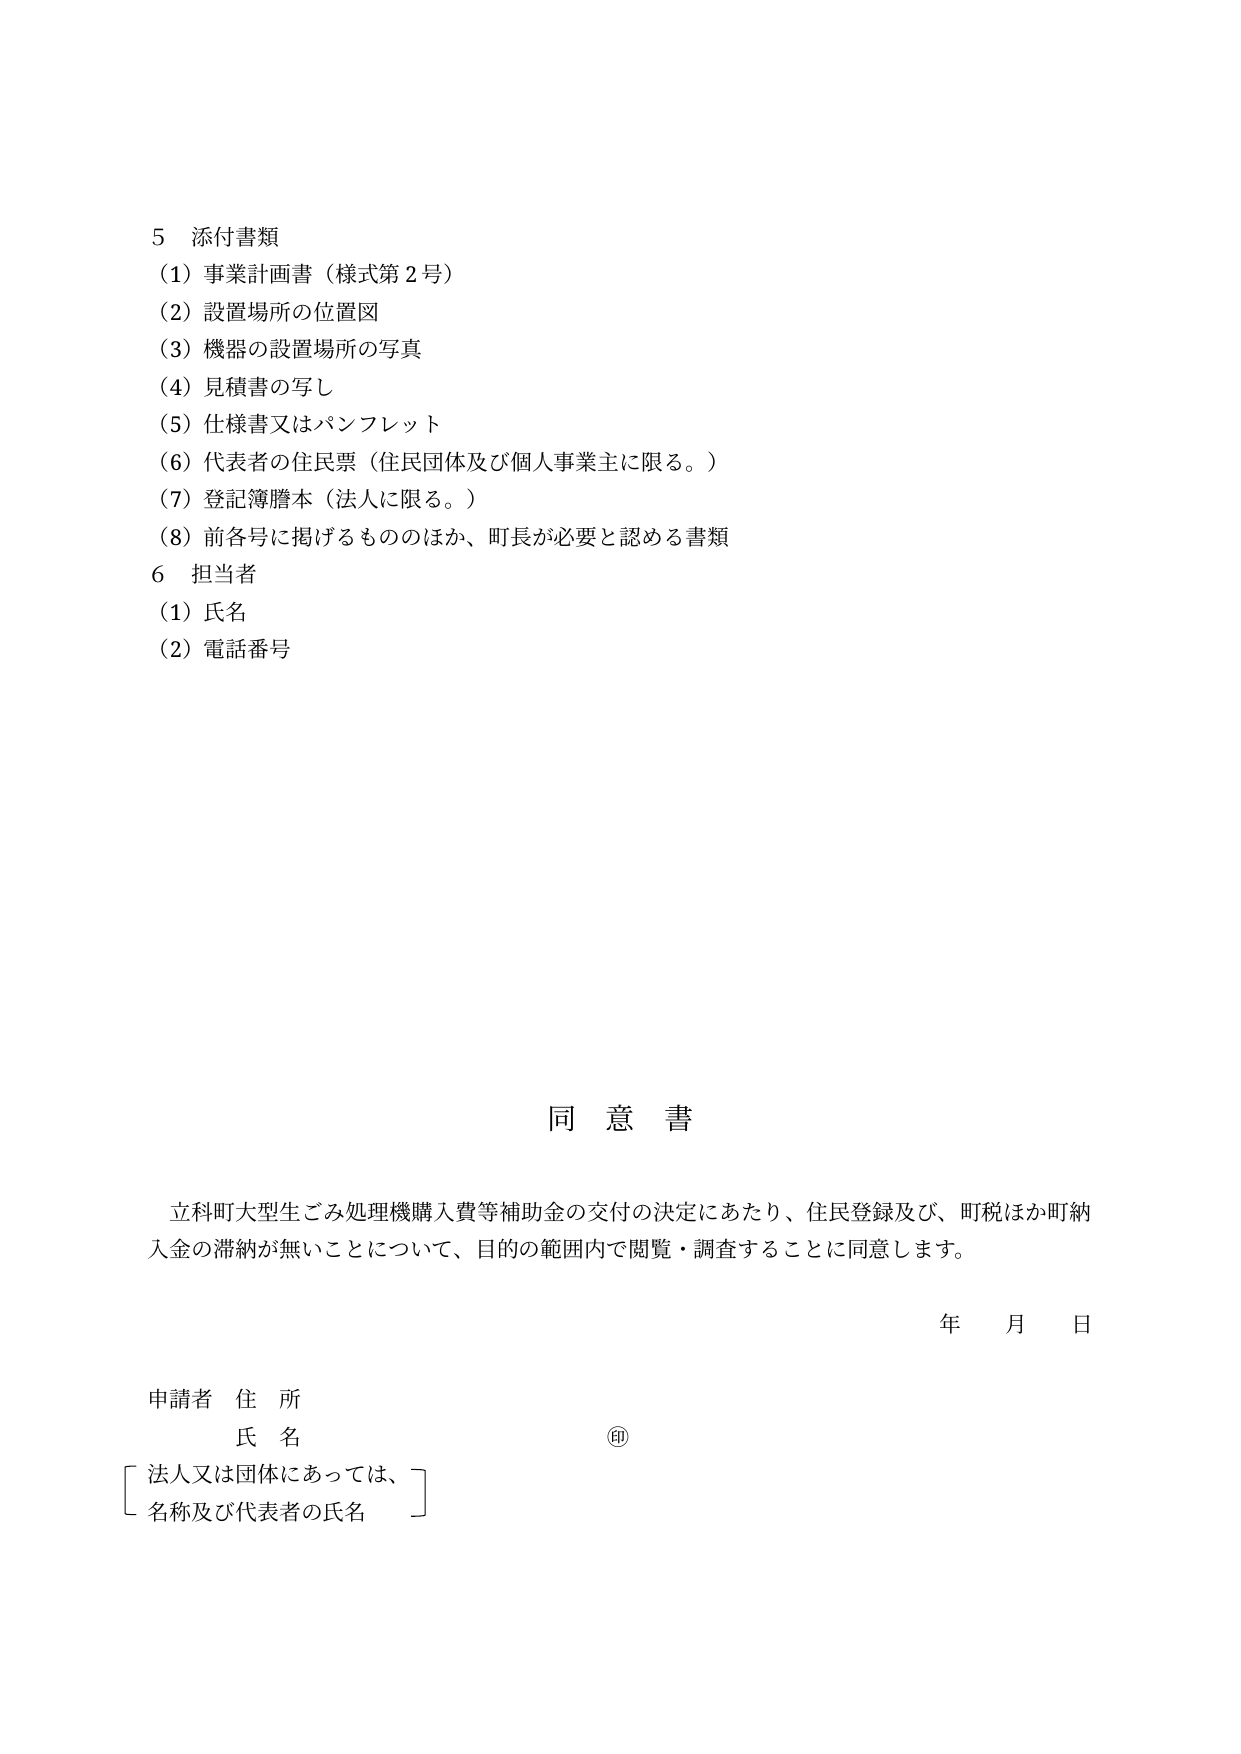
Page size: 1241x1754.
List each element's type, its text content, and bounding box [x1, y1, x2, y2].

text （8）前各号に掲げるもののほか、町長が必要と認める書類 [148, 517, 1092, 554]
text （1）氏名 [148, 592, 1092, 629]
text （7）登記簿謄本（法人に限る。） [148, 479, 1092, 517]
text ６ 担当者 [148, 554, 1092, 592]
text （1）事業計画書（様式第2号） [148, 254, 1092, 292]
text （4）見積書の写し [148, 367, 1092, 404]
text 氏 名 ㊞ [148, 1417, 1049, 1454]
text （3）機器の設置場所の写真 [148, 329, 1092, 367]
text 名称及び代表者の氏名 [148, 1492, 1049, 1529]
text 申請者 住 所 [148, 1379, 1049, 1417]
text （5）仕様書又はパンフレット [148, 404, 1092, 442]
text （6）代表者の住民票（住民団体及び個人事業主に限る。） [148, 442, 1092, 479]
text （2）電話番号 [148, 629, 1092, 667]
text 同 意 書 [148, 1079, 1092, 1154]
text （2）設置場所の位置図 [148, 292, 1092, 329]
text 年 月 日 [148, 1304, 1092, 1342]
text 法人又は団体にあっては、 [148, 1454, 1049, 1492]
text ５ 添付書類 [148, 217, 1092, 254]
text 立科町大型生ごみ処理機購入費等補助金の交付の決定にあたり、住民登録及び、町税ほか町納入金の滞納が無いことについて、目的の範囲内で閲覧・調査することに同意します。 [148, 1192, 1092, 1267]
